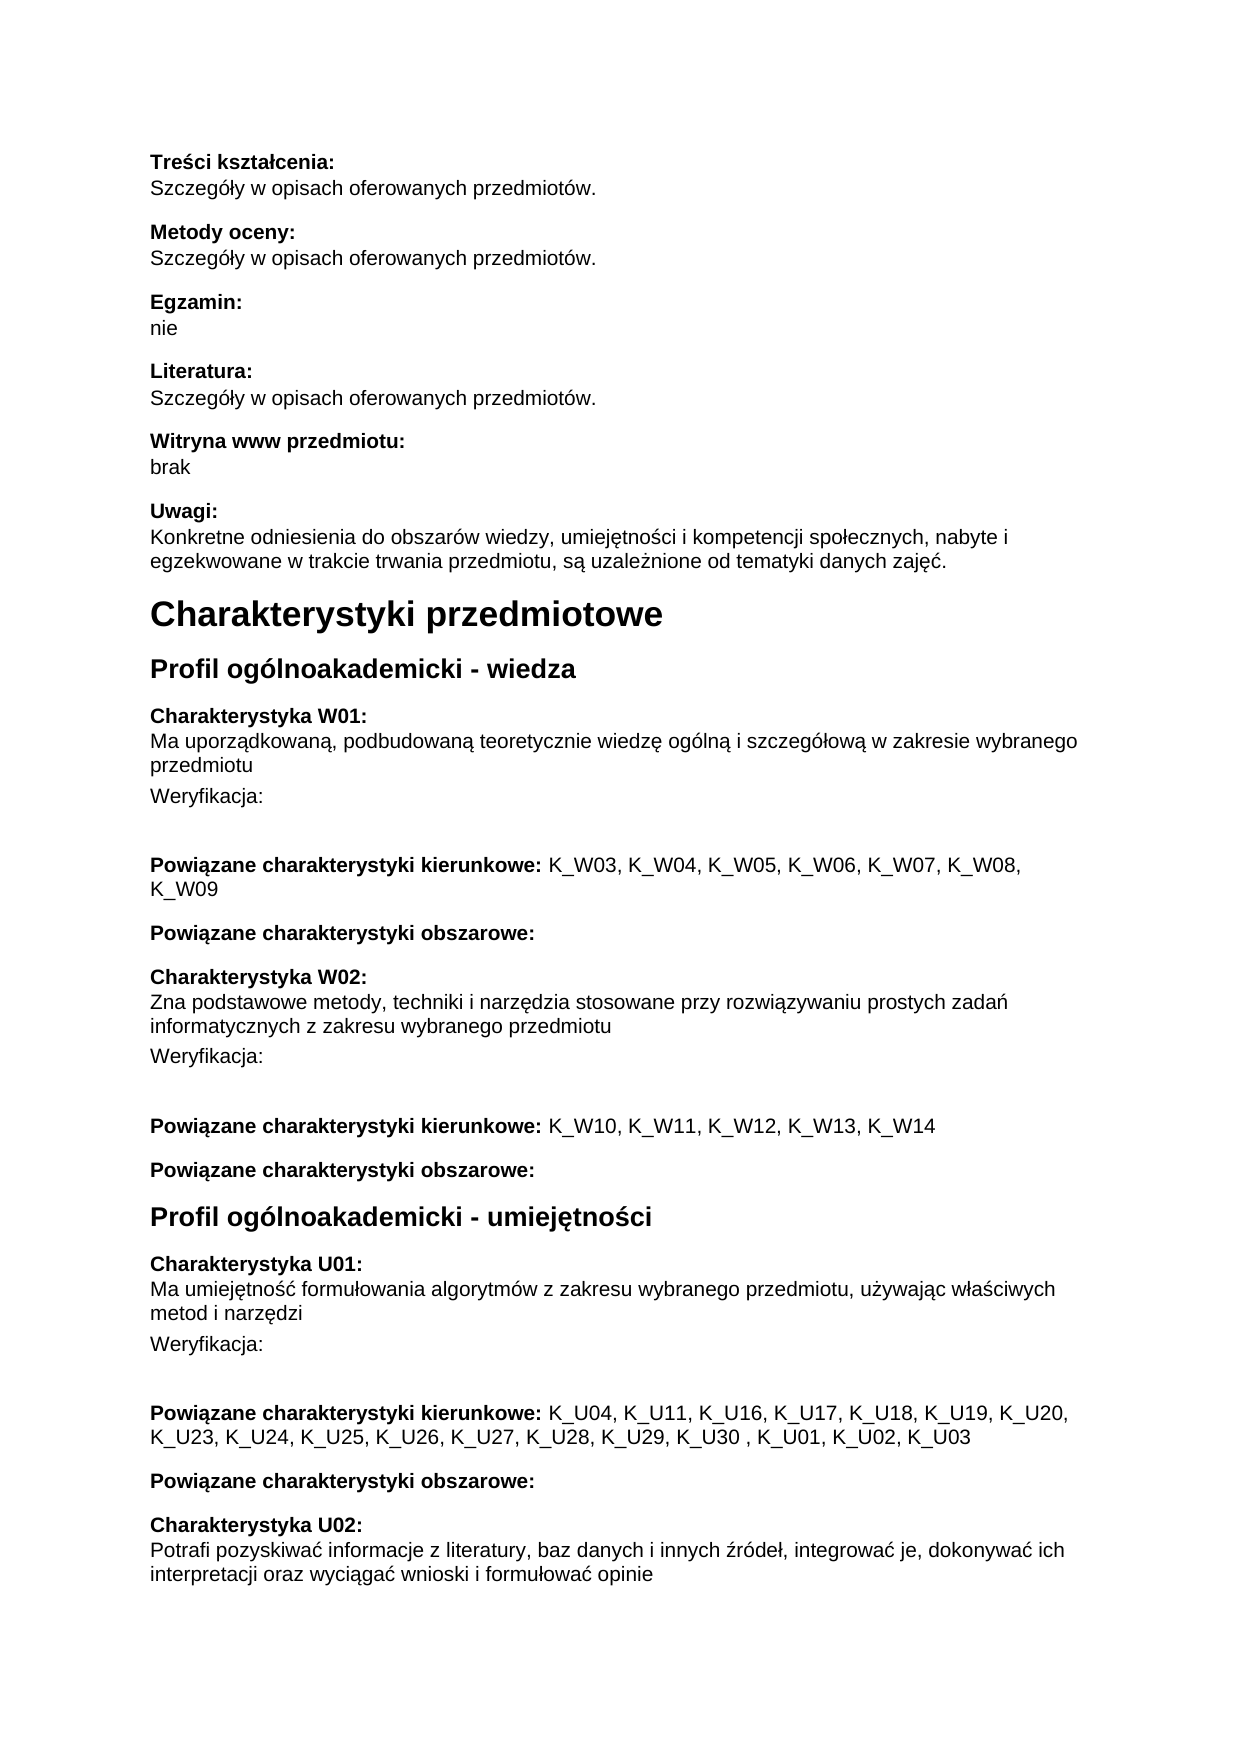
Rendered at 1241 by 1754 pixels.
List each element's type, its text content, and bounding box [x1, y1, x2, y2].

text Treści kształcenia: [150, 150, 1090, 174]
text Szczegóły w opisach oferowanych przedmiotów. [150, 246, 1090, 270]
text Powiązane charakterystyki kierunkowe: K_W10, K_W11, K_W12, K_W13, K_W14 [150, 1114, 1090, 1138]
text Potrafi pozyskiwać informacje z literatury, baz danych i innych źródeł, integrować je, dokonywać ich interpretacji oraz wyciągać wnioski i formułować opinie [150, 1538, 1090, 1586]
text Ma umiejętność formułowania algorytmów z zakresu wybranego przedmiotu, używając właściwych metod i narzędzi [150, 1277, 1090, 1325]
text Powiązane charakterystyki kierunkowe: K_W03, K_W04, K_W05, K_W06, K_W07, K_W08, K_W09 [150, 853, 1090, 901]
text Ma uporządkowaną, podbudowaną teoretycznie wiedzę ogólną i szczegółową w zakresie wybranego przedmiotu [150, 729, 1090, 777]
text Metody oceny: [150, 220, 1090, 244]
text Literatura: [150, 359, 1090, 383]
subtitle Profil ogólnoakademicki - wiedza [150, 653, 1090, 684]
text Weryfikacja: [150, 1331, 1090, 1355]
text Charakterystyka W01: [150, 704, 1090, 728]
text Szczegóły w opisach oferowanych przedmiotów. [150, 385, 1090, 409]
text brak [150, 455, 1090, 479]
text Powiązane charakterystyki obszarowe: [150, 1157, 1090, 1181]
text Powiązane charakterystyki kierunkowe: K_U04, K_U11, K_U16, K_U17, K_U18, K_U19, K_U20, K_U23, K_U24, K_U25, K_U26, K_U27, K_U28, K_U29, K_U30 , K_U01, K_U02, K_U03 [150, 1401, 1090, 1449]
text Charakterystyka U01: [150, 1252, 1090, 1276]
text nie [150, 316, 1090, 339]
text Szczegóły w opisach oferowanych przedmiotów. [150, 176, 1090, 200]
subtitle Charakterystyki przedmiotowe [150, 593, 1090, 633]
text Konkretne odniesienia do obszarów wiedzy, umiejętności i kompetencji społecznych, nabyte i egzekwowane w trakcie trwania przedmiotu, są uzależnione od tematyki danych zajęć. [150, 525, 1090, 573]
text Powiązane charakterystyki obszarowe: [150, 1469, 1090, 1493]
text Witryna www przedmiotu: [150, 429, 1090, 453]
text Powiązane charakterystyki obszarowe: [150, 921, 1090, 945]
text Zna podstawowe metody, techniki i narzędzia stosowane przy rozwiązywaniu prostych zadań informatycznych z zakresu wybranego przedmiotu [150, 990, 1090, 1038]
text Weryfikacja: [150, 1044, 1090, 1068]
subtitle Profil ogólnoakademicki - umiejętności [150, 1201, 1090, 1232]
text Weryfikacja: [150, 783, 1090, 807]
text Uwagi: [150, 499, 1090, 523]
text Charakterystyka U02: [150, 1513, 1090, 1537]
text Charakterystyka W02: [150, 965, 1090, 989]
text Egzamin: [150, 289, 1090, 313]
